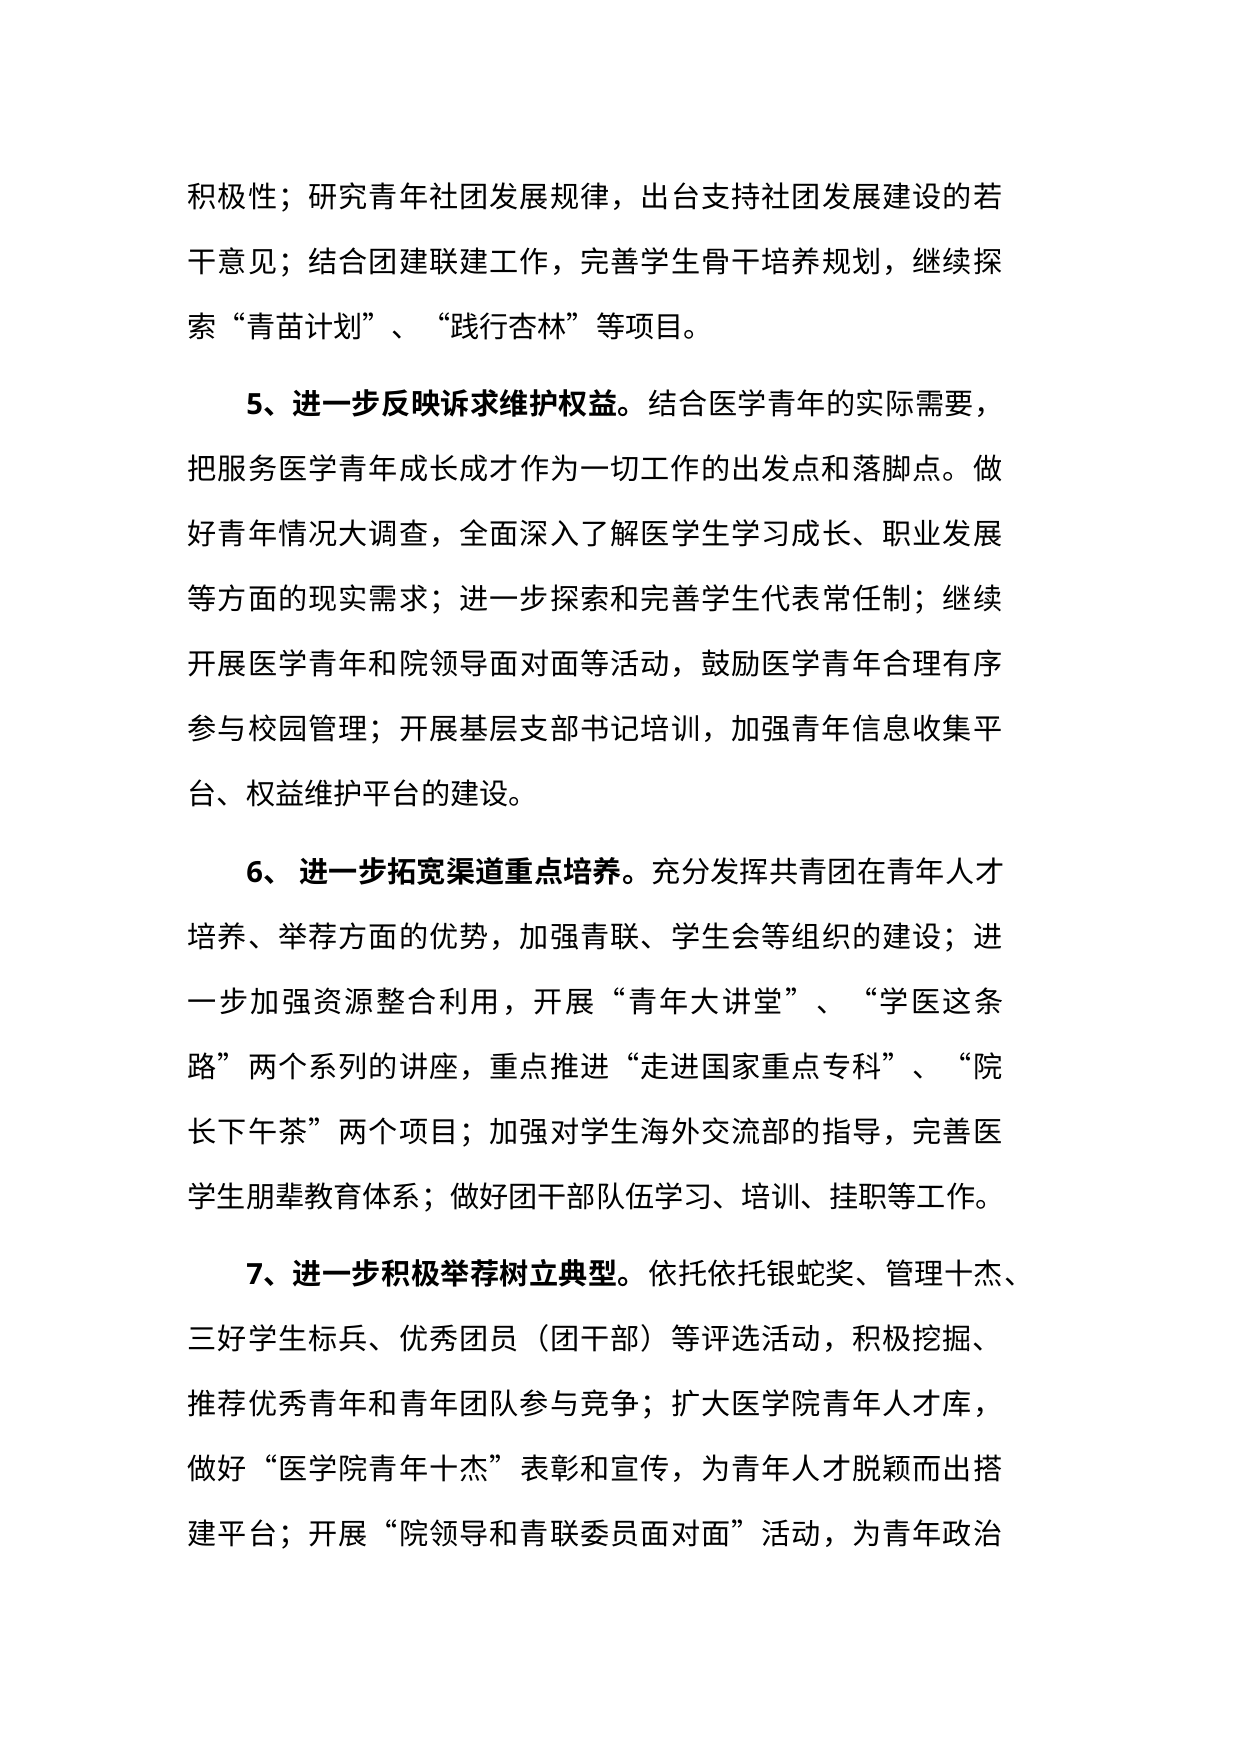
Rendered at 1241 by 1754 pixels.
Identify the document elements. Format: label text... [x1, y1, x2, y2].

text 6、 进一步拓宽渠道重点培养。充分发挥共青团在青年人才培养、举荐方面的优势，加强青联、学生会等组织的建设；进一步加强资源整合利用，开展“青年大讲堂”、“学医这条路”两个系列的讲座，重点推进“走进国家重点专科”、“院长下午茶”两个项目；加强对学生海外交流部的指导，完善医学生朋辈教育体系；做好团干部队伍学习、培训、挂职等工作。 [187, 837, 1004, 1227]
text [187, 162, 1004, 357]
text 5、进一步反映诉求维护权益。结合医学青年的实际需要，把服务医学青年成长成才作为一切工作的出发点和落脚点。做好青年情况大调查，全面深入了解医学生学习成长、职业发展等方面的现实需求；进一步探索和完善学生代表常任制；继续开展医学青年和院领导面对面等活动，鼓励医学青年合理有序参与校园管理；开展基层支部书记培训，加强青年信息收集平台、权益维护平台的建设。 [187, 369, 1004, 824]
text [187, 1239, 1004, 1564]
